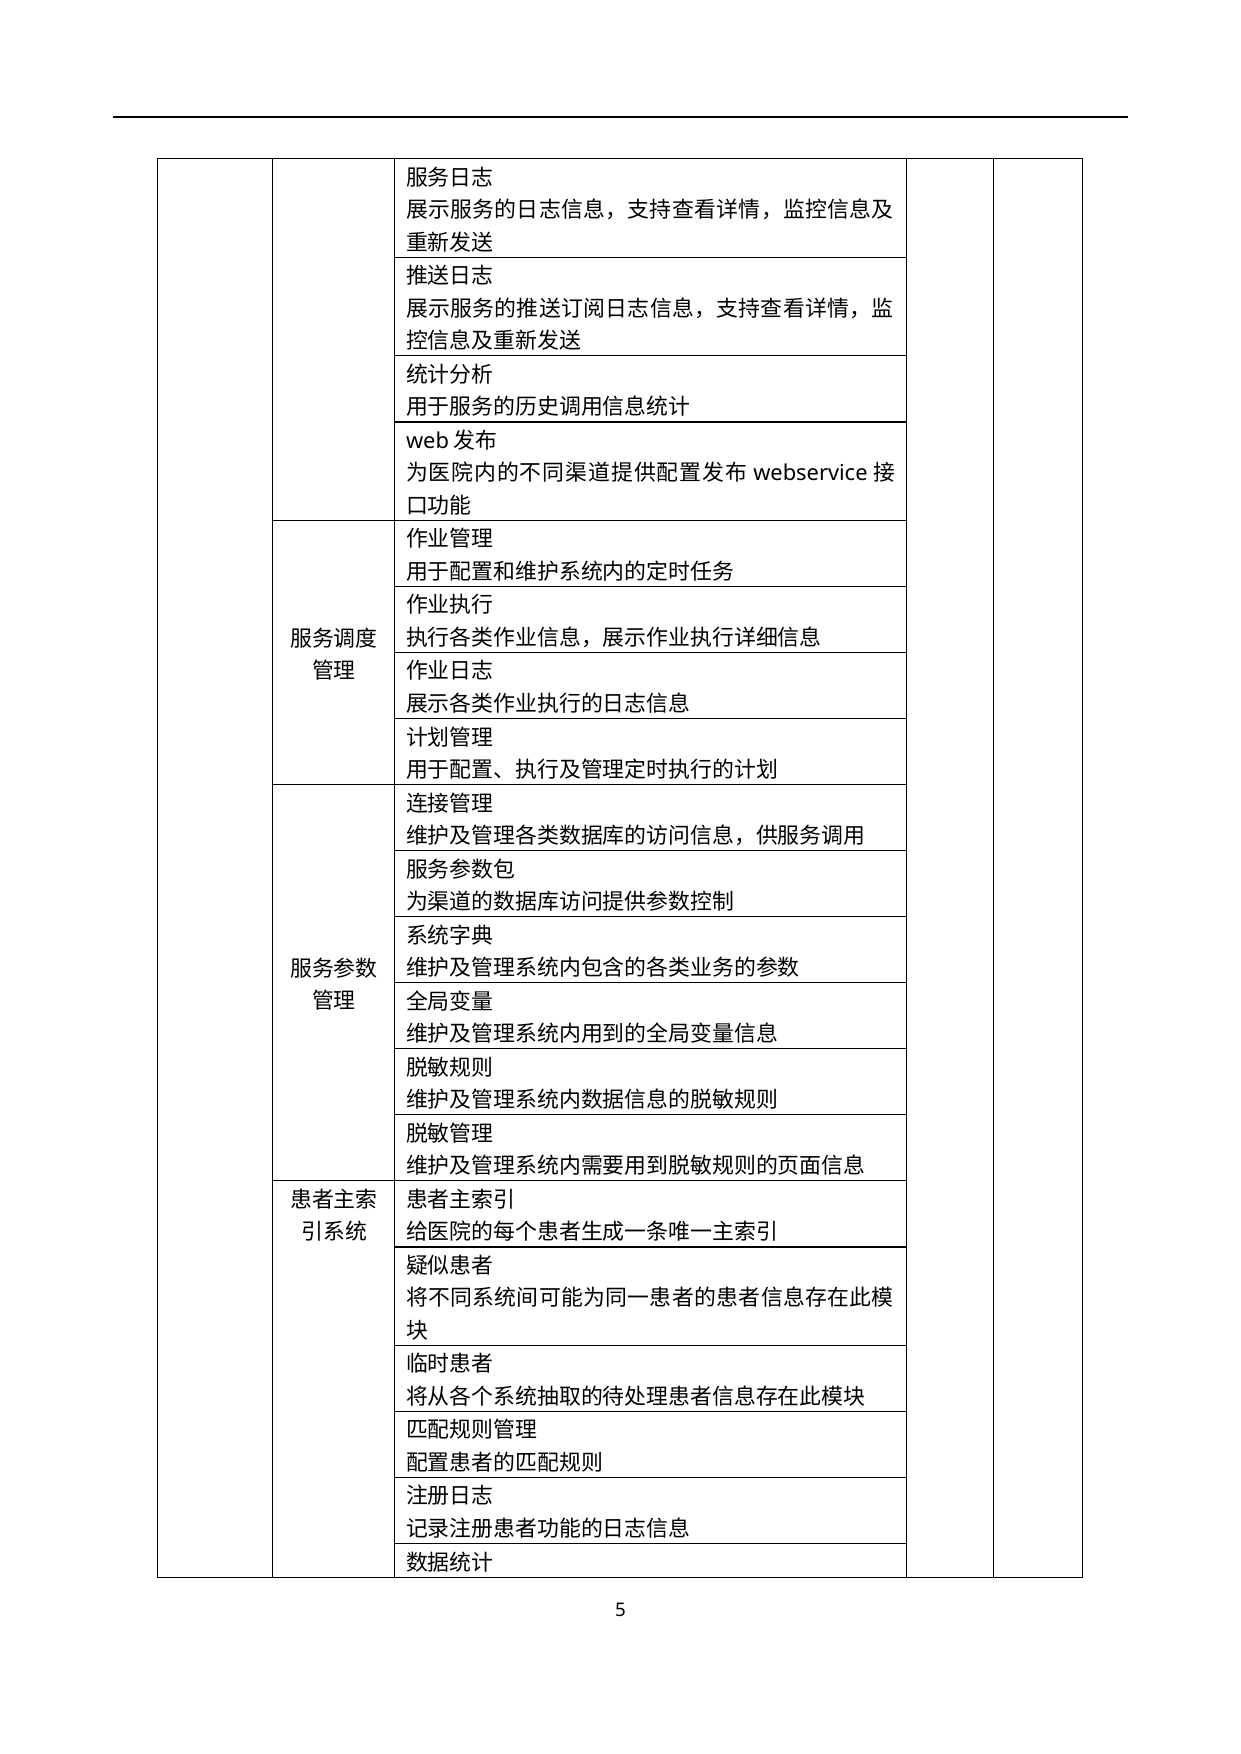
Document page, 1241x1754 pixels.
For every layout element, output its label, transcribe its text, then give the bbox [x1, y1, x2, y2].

table_cell 全局变量 维护及管理系统内用到的全局变量信息 [395, 983, 906, 1048]
table_cell 疑似患者 将不同系统间可能为同一患者的患者信息存在此模块 [395, 1248, 906, 1345]
table_cell 患者主索引 给医院的每个患者生成一条唯一主索引 [395, 1181, 906, 1246]
table_cell 服务参数包 为渠道的数据库访问提供参数控制 [395, 851, 906, 916]
table_cell 计划管理 用于配置、执行及管理定时执行的计划 [395, 719, 906, 784]
table_cell 统计分析 用于服务的历史调用信息统计 [395, 356, 906, 421]
table_cell 患者主索引系统 [273, 1181, 394, 1577]
table_cell 作业日志 展示各类作业执行的日志信息 [395, 653, 906, 718]
table_cell 匹配规则管理 配置患者的匹配规则 [395, 1412, 906, 1477]
table_cell 服务日志 展示服务的日志信息，支持查看详情，监控信息及重新发送 [395, 159, 906, 257]
table_cell 脱敏管理 维护及管理系统内需要用到脱敏规则的页面信息 [395, 1115, 906, 1180]
table_cell 连接管理 维护及管理各类数据库的访问信息，供服务调用 [395, 785, 906, 850]
table_cell 注册日志 记录注册患者功能的日志信息 [395, 1478, 906, 1543]
table_cell 推送日志 展示服务的推送订阅日志信息，支持查看详情，监控信息及重新发送 [395, 258, 906, 355]
table_cell 作业管理 用于配置和维护系统内的定时任务 [395, 521, 906, 586]
table_cell web发布 为医院内的不同渠道提供配置发布webservice接口功能 [395, 423, 906, 520]
table_cell 系统字典 维护及管理系统内包含的各类业务的参数 [395, 917, 906, 982]
table_cell 脱敏规则 维护及管理系统内数据信息的脱敏规则 [395, 1049, 906, 1114]
table_cell 服务参数管理 [273, 785, 394, 1180]
table_cell 服务调度管理 [273, 521, 394, 784]
table_cell 临时患者 将从各个系统抽取的待处理患者信息存在此模块 [395, 1346, 906, 1411]
table_cell 作业执行 执行各类作业信息，展示作业执行详细信息 [395, 587, 906, 652]
table_cell 数据统计 多维度统计患者注册的人次 [395, 1544, 906, 1577]
